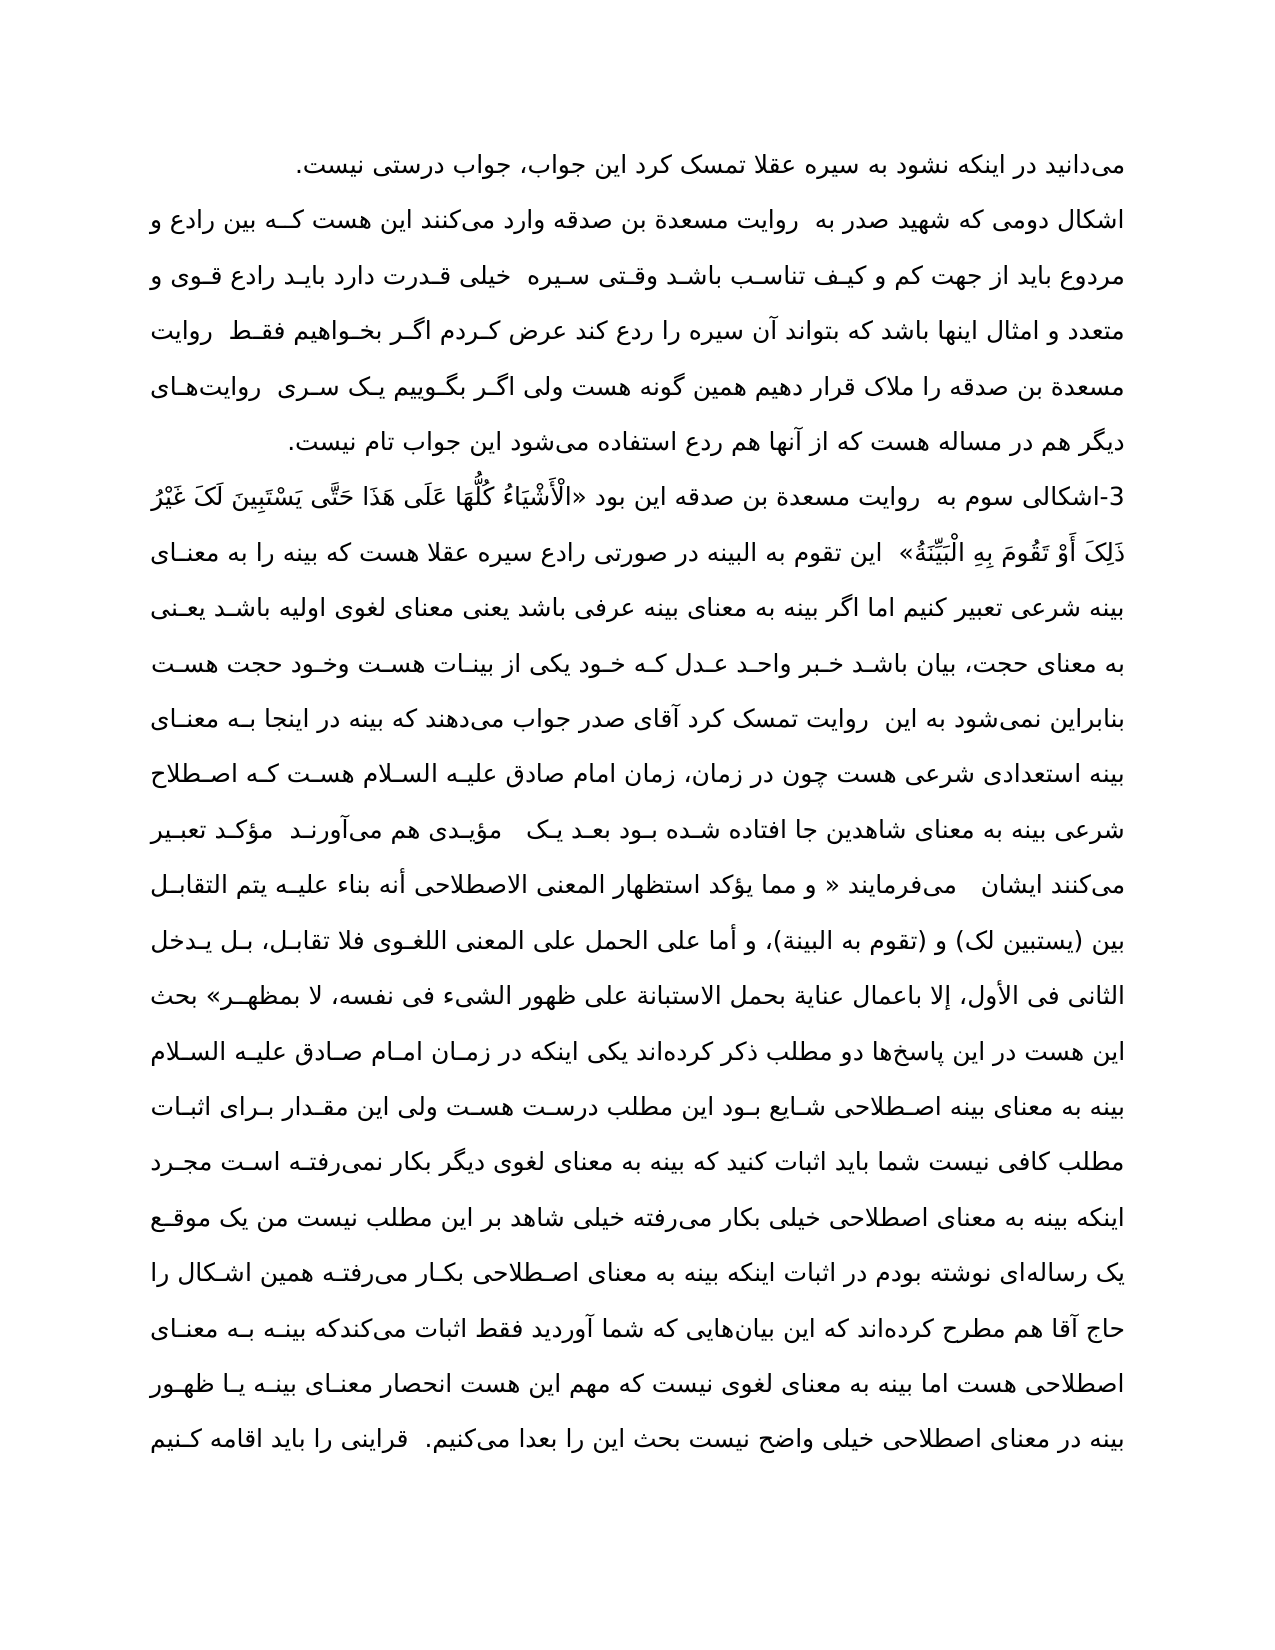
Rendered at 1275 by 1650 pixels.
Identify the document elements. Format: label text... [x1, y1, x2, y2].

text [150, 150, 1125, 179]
text اشکال دومی که شهید صدر به روایت مسعدة بن صدقه وارد می‌کنند این هست که بین رادع و مردوع باید از جهت کم و کیف تناسب باشد وقتی سیره خیلی قدرت دارد باید رادع قوی و متعدد و امثال اینها باشد که بتواند آن سیره را ردع کند عرض کردم اگر بخواهیم فقط روایت مسعدة بن صدقه را ملاک قرار دهیم همین گونه هست ولی اگر بگوییم یک سری روایت‌های دیگر هم در مساله هست که از آنها هم ردع استفاده می‌شود این جواب تام نیست. [150, 205, 1125, 456]
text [150, 482, 1125, 1454]
